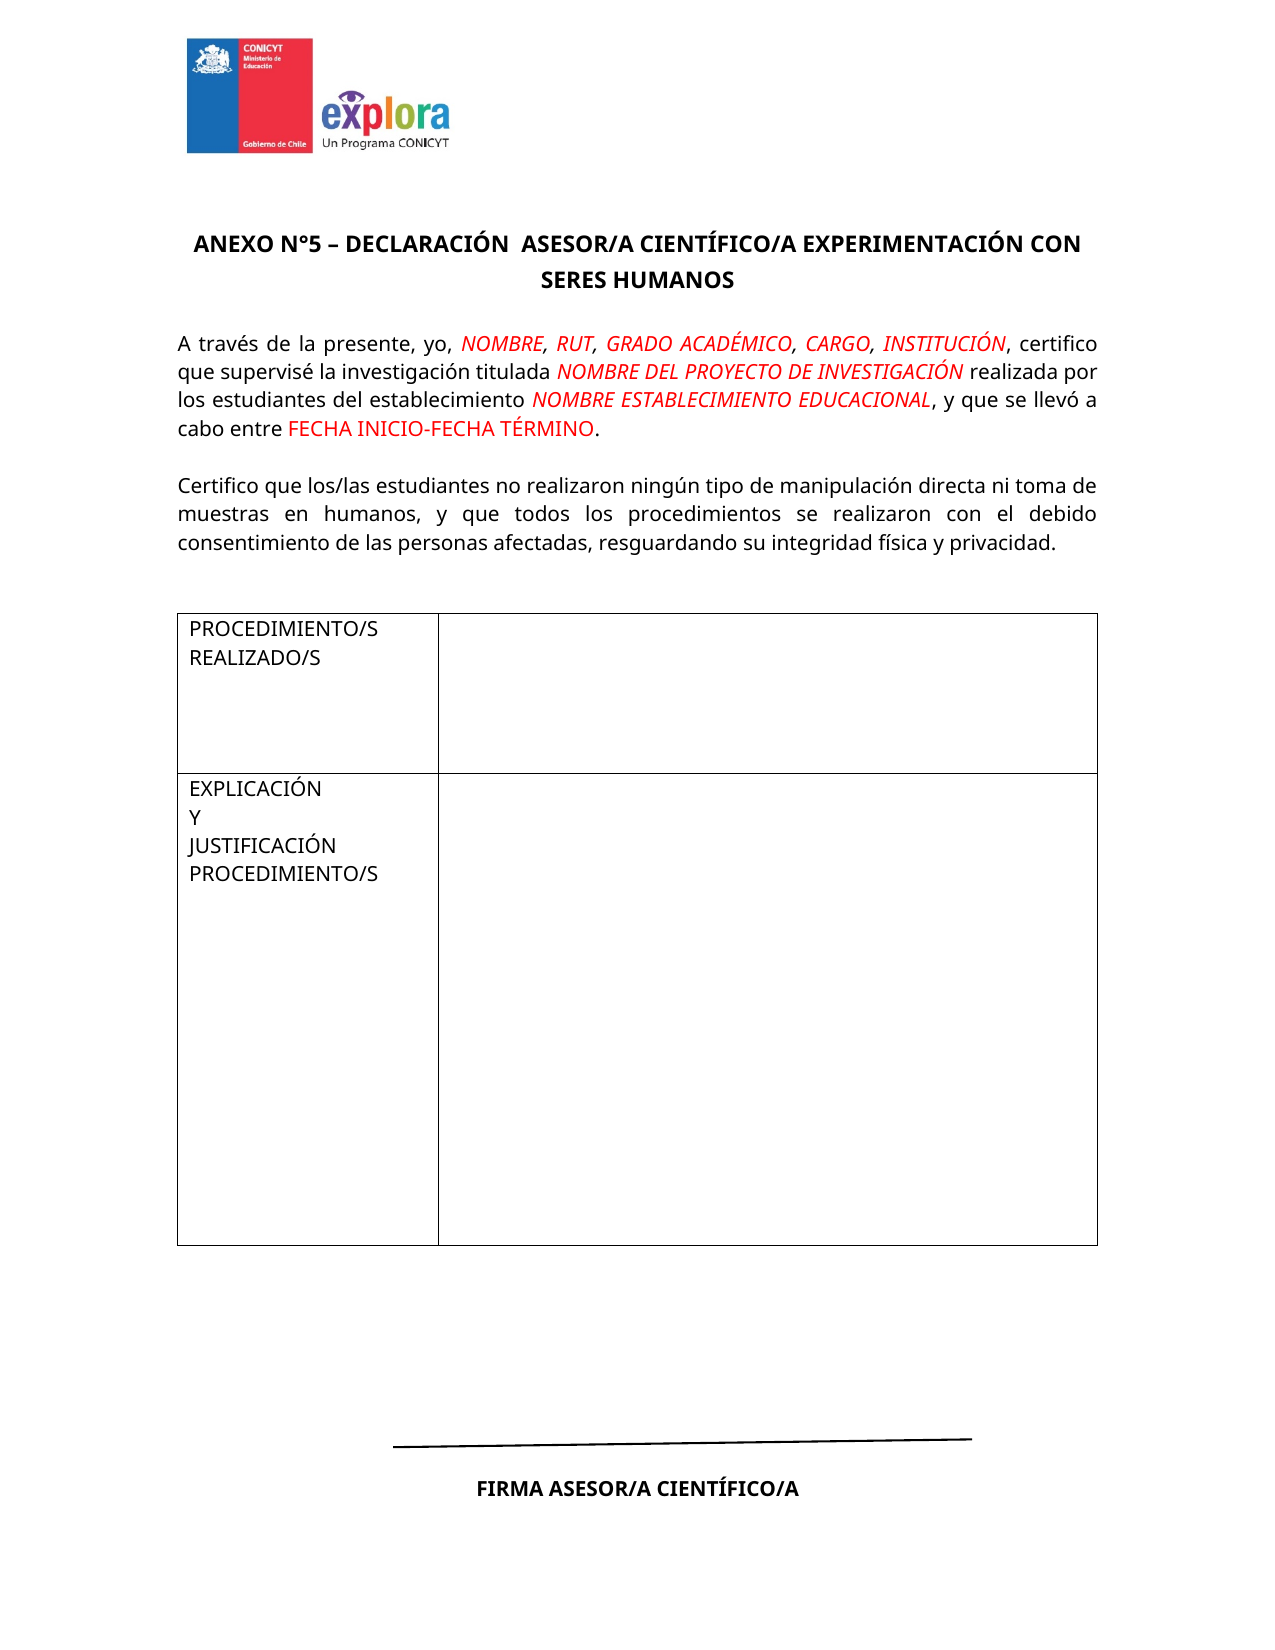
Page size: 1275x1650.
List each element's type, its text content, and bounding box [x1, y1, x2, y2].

text A través de la presente, yo, NOMBRE, RUT, GRADO ACADÉMICO, CARGO, INSTITUCIÓN, certifico que supervisé la investigación titulada NOMBRE DEL PROYECTO DE INVESTIGACIÓN realizada por los estudiantes del establecimiento NOMBRE ESTABLECIMIENTO EDUCACIONAL, y que se llevó a cabo entre FECHA INICIO-FECHA TÉRMINO. [177, 329, 1098, 442]
table_cell EXPLICACIÓN Y JUSTIFICACIÓN PROCEDIMIENTO/S [178, 774, 438, 1245]
table_header PROCEDIMIENTO/S REALIZADO/S [178, 614, 438, 773]
text Certifico que los/las estudiantes no realizaron ningún tipo de manipulación directa ni toma de muestras en humanos, y que todos los procedimientos se realizaron con el debido consentimiento de las personas afectadas, resguardando su integridad física y privacidad. [177, 471, 1098, 556]
table_header [439, 614, 1097, 773]
picture [159, 15, 502, 194]
text ANEXO N°5 – DECLARACIÓN ASESOR/A CIENTÍFICO/A EXPERIMENTACIÓN CON SERES HUMANOS [177, 177, 1098, 295]
text FIRMA ASESOR/A CIENTÍFICO/A [177, 1474, 1098, 1502]
table_cell [439, 774, 1097, 1245]
